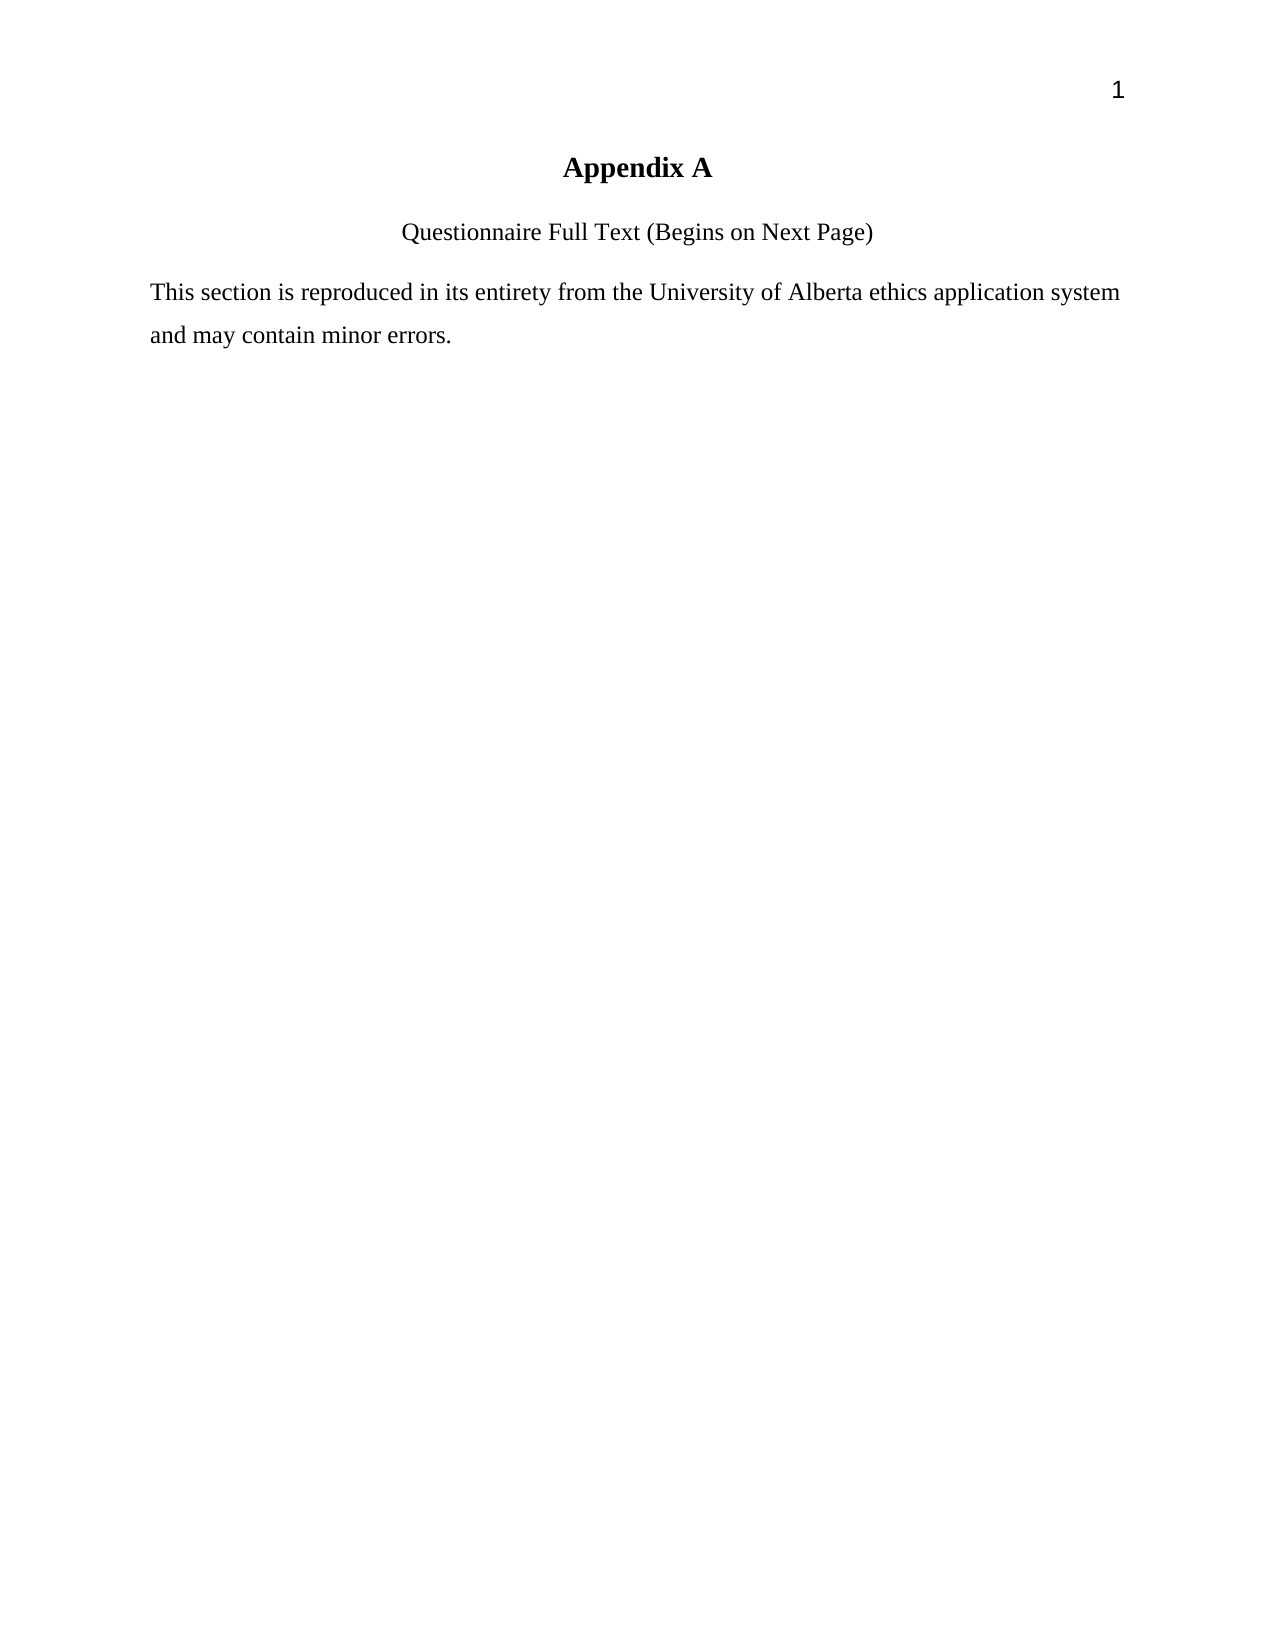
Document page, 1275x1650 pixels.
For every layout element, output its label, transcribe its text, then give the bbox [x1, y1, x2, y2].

text Questionnaire Full Text (Begins on Next Page) [150, 217, 1125, 246]
text Appendix A [150, 150, 1125, 183]
text This section is reproduced in its entirety from the University of Alberta ethics application system and may contain minor errors. [150, 277, 1125, 349]
